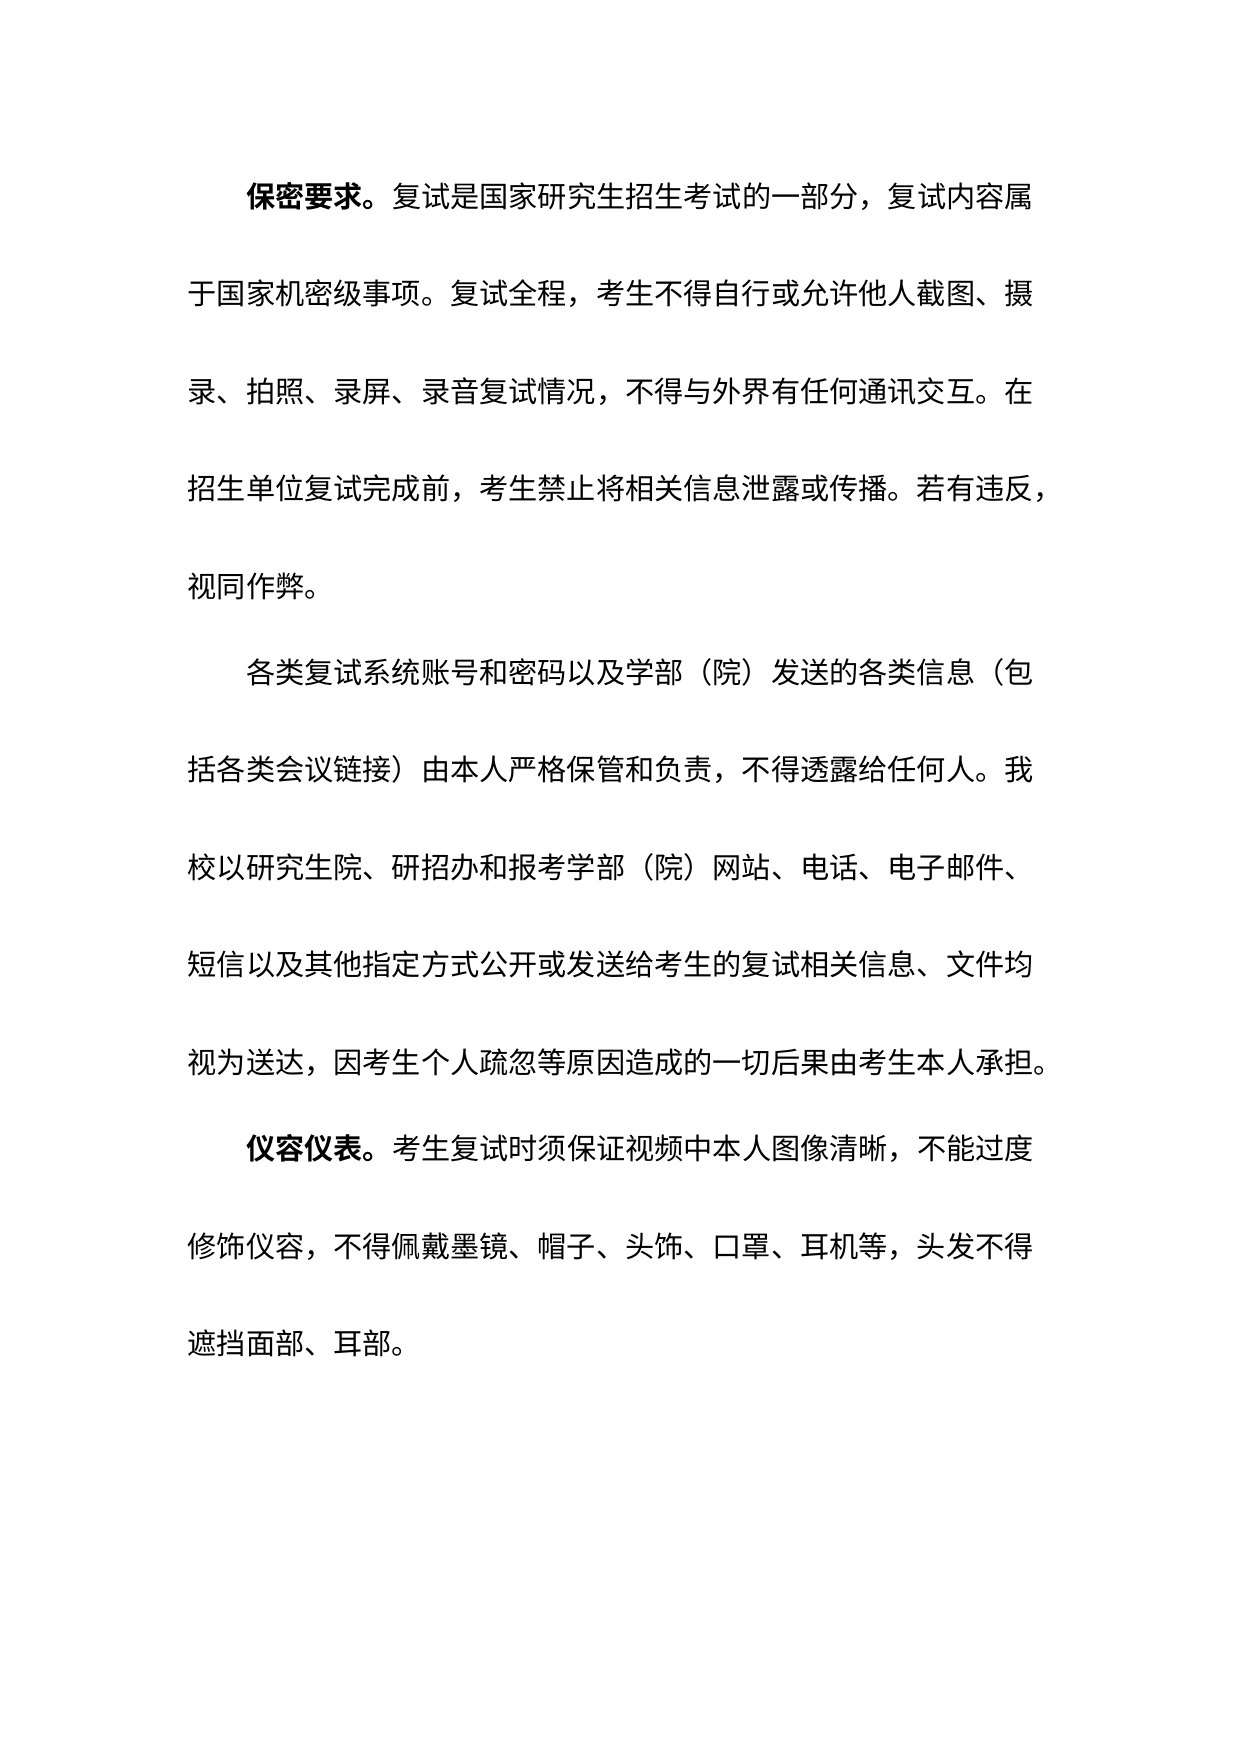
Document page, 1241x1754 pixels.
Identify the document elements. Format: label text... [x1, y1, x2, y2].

text 仪容仪表。考生复试时须保证视频中本人图像清晰，不能过度修饰仪容，不得佩戴墨镜、帽子、头饰、口罩、耳机等，头发不得遮挡面部、耳部。 [187, 1114, 1053, 1374]
text 保密要求。复试是国家研究生招生考试的一部分，复试内容属于国家机密级事项。复试全程，考生不得自行或允许他人截图、摄录、拍照、录屏、录音复试情况，不得与外界有任何通讯交互。在招生单位复试完成前，考生禁止将相关信息泄露或传播。若有违反，视同作弊。 [187, 162, 1053, 617]
text 各类复试系统账号和密码以及学部（院）发送的各类信息（包括各类会议链接）由本人严格保管和负责，不得透露给任何人。我校以研究生院、研招办和报考学部（院）网站、电话、电子邮件、短信以及其他指定方式公开或发送给考生的复试相关信息、文件均视为送达，因考生个人疏忽等原因造成的一切后果由考生本人承担。 [187, 638, 1053, 1093]
